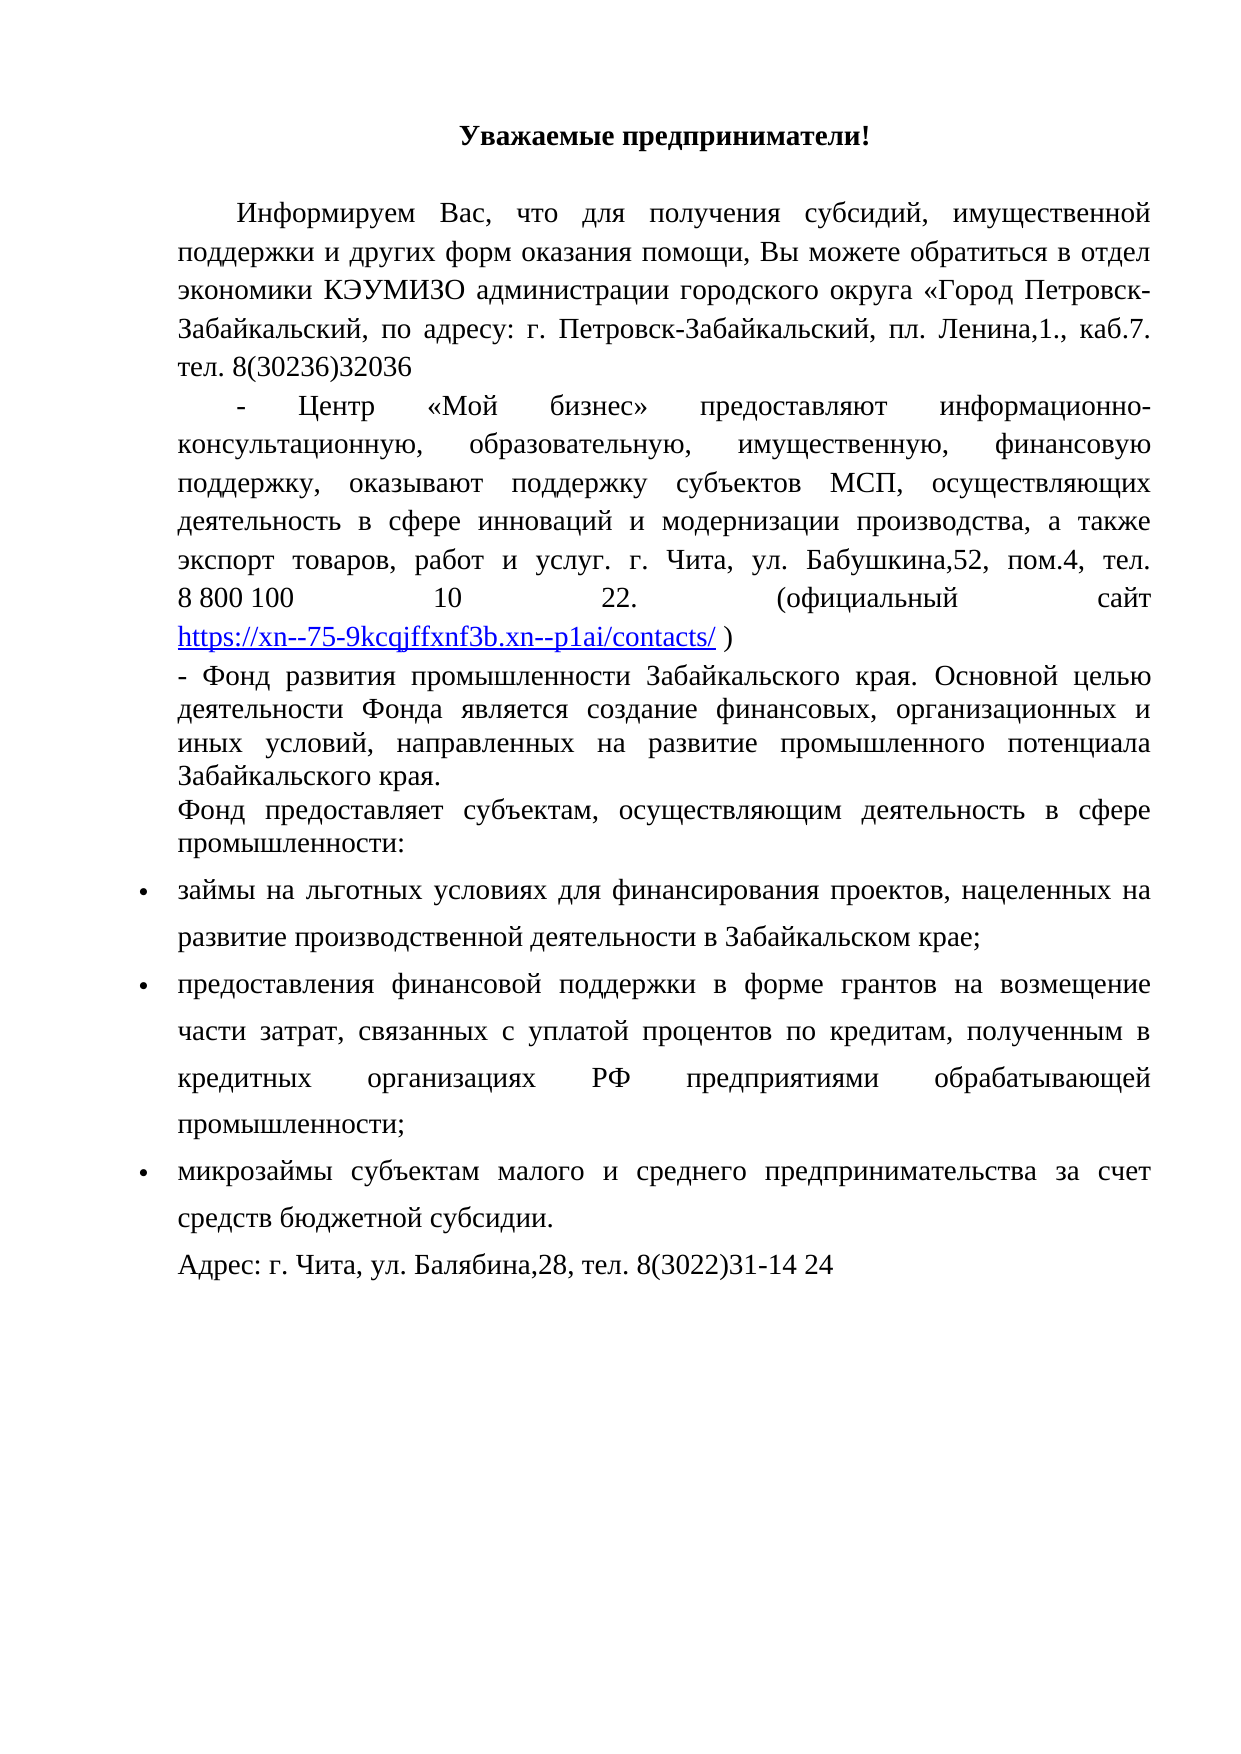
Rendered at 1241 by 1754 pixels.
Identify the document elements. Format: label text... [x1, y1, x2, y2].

list займы на льготных условиях для финансирования проектов, нацеленных на развитие производственной деятельности в Забайкальском крае; [140, 859, 1152, 953]
text Уважаемые предприниматели! [177, 118, 1152, 152]
text - Центр «Мой бизнес» предоставляют информационно-консультационную, образовательную, имущественную, финансовую поддержку, оказывают поддержку субъектов МСП, осуществляющих деятельность в сфере инноваций и модернизации производства, а также экспорт товаров, работ и услуг. г. Чита, ул. Бабушкина,52, пом.4, тел. 8 800 100 10 22. (официальный сайт https://xn--75-9kcqjffxnf3b.xn--p1ai/contacts/ ) [177, 388, 1152, 426]
text - Фонд развития промышленности Забайкальского края. Основной целью деятельности Фонда является создание финансовых, организационных и иных условий, направленных на развитие промышленного потенциала Забайкальского края. [177, 658, 1152, 792]
text Адрес: г. Чита, ул. Балябина,28, тел. 8(3022)31-14 24 [177, 1234, 1152, 1281]
text - Центр «Мой бизнес» предоставляют информационно-консультационную, образовательную, имущественную, финансовую поддержку, оказывают поддержку субъектов МСП, осуществляющих деятельность в сфере инноваций и модернизации производства, а также экспорт товаров, работ и услуг. г. Чита, ул. Бабушкина,52, пом.4, тел. 8 800 100 10 22. (официальный сайт https://xn--75-9kcqjffxnf3b.xn--p1ai/contacts/ ) [177, 614, 1152, 653]
list предоставления финансовой поддержки в форме грантов на возмещение части затрат, связанных с уплатой процентов по кредитам, полученным в кредитных организациях РФ предприятиями обрабатывающей промышленности; [140, 953, 1152, 1140]
text Фонд предоставляет субъектам, осуществляющим деятельность в сфере промышленности: [177, 792, 1152, 859]
list микрозаймы субъектам малого и среднего предпринимательства за счет средств бюджетной субсидии. [140, 1140, 1152, 1234]
text Информируем Вас, что для получения субсидий, имущественной поддержки и других форм оказания помощи, Вы можете обратиться в отдел экономики КЭУМИЗО администрации городского округа «Город Петровск-Забайкальский, по адресу: г. Петровск-Забайкальский, пл. Ленина,1., каб.7. тел. 8(30236)32036 [177, 195, 1152, 383]
